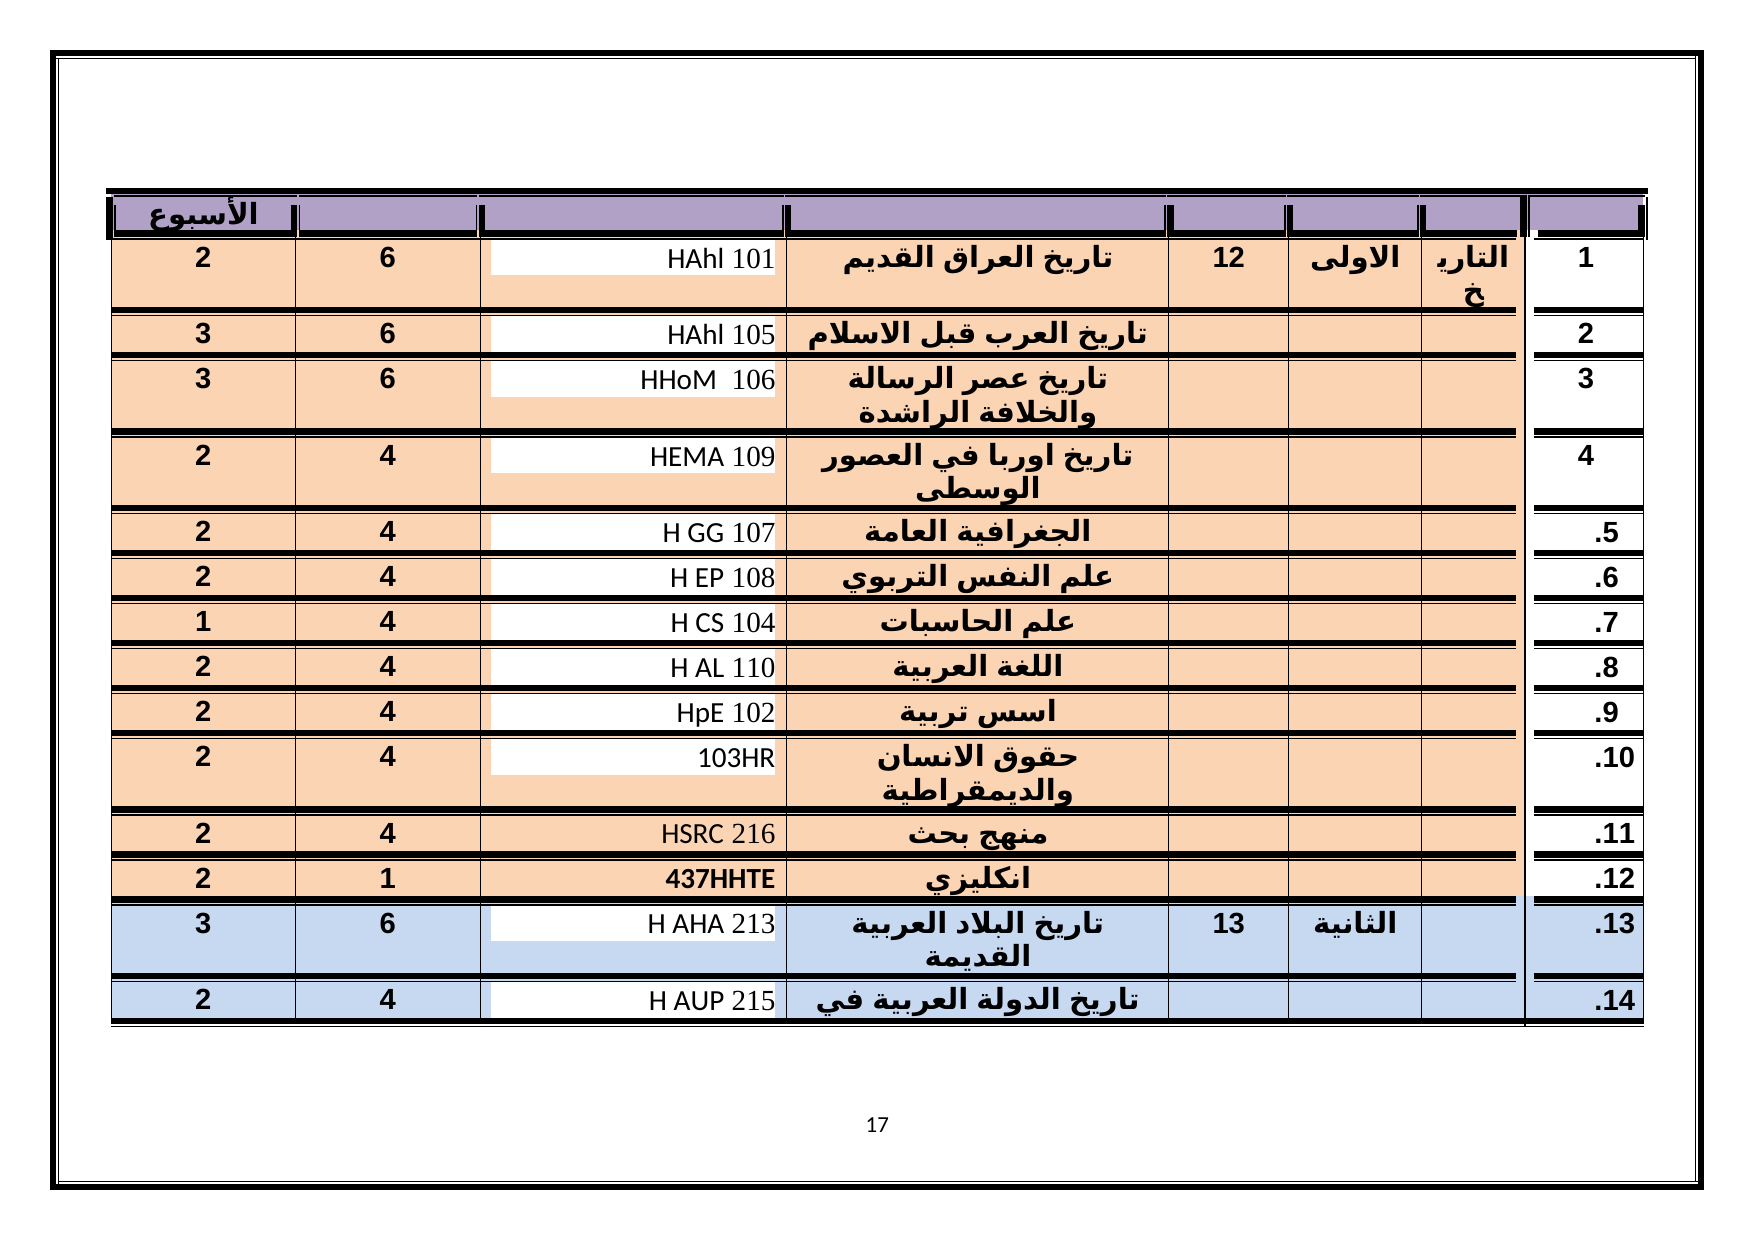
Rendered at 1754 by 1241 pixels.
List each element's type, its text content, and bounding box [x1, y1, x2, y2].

table_header عدد الوحدات [296, 194, 480, 230]
table_cell 13 [1169, 906, 1288, 973]
table_cell [1289, 694, 1421, 730]
table_cell [1422, 685, 1524, 730]
table_cell [1526, 505, 1643, 550]
table_cell 3 [112, 361, 295, 428]
table_cell 106 HHoM [481, 361, 786, 428]
table_cell 4 [296, 982, 480, 1018]
table_cell [1289, 982, 1421, 1018]
table_cell [1289, 514, 1421, 550]
table_cell [1169, 649, 1288, 685]
table_cell [1422, 851, 1524, 896]
table_cell [1289, 316, 1421, 352]
table_cell [1422, 973, 1524, 1018]
table_cell [1289, 559, 1421, 595]
table_cell [1422, 428, 1524, 505]
table_cell 4 [296, 694, 480, 730]
table_cell 437HHTE [481, 861, 786, 896]
table_cell تاريخ البلاد العربية القديمة [787, 906, 1168, 973]
table_cell 4 [1526, 428, 1643, 505]
table_cell [1526, 730, 1643, 806]
table_cell [1422, 505, 1524, 550]
table_cell [1169, 559, 1288, 595]
table_cell [1422, 352, 1524, 428]
table_cell [1422, 595, 1524, 640]
table_cell التاريخ [1422, 230, 1524, 307]
table_cell [1169, 438, 1288, 505]
table_cell [1289, 816, 1421, 851]
table_cell [1526, 685, 1643, 730]
table_cell [1526, 595, 1643, 640]
table_cell 3 [1526, 352, 1643, 428]
table_cell حقوق الانسان والديمقراطية [787, 739, 1168, 806]
table_header عدد المواد [1169, 194, 1289, 230]
table_cell اللغة العربية [787, 649, 1168, 685]
table_cell 2 [112, 559, 295, 595]
table_cell 213 H AHA [481, 906, 786, 973]
table_cell تاريخ اوربا في العصور الوسطى [787, 438, 1168, 505]
table_cell 2 [112, 649, 295, 685]
table_cell [1526, 896, 1643, 973]
table_cell [1526, 550, 1643, 595]
table_cell 3 [112, 316, 295, 352]
table_cell [1289, 361, 1421, 428]
table_cell منهج بحث [787, 816, 1168, 851]
table_cell [1289, 604, 1421, 640]
table_cell انكليزي [787, 861, 1168, 896]
table_cell [1169, 694, 1288, 730]
table_cell 6 [296, 240, 480, 307]
table_cell الاولى [1289, 240, 1421, 307]
table_cell [1422, 640, 1524, 685]
table_cell الثانية [1289, 906, 1421, 973]
table_cell 216 HSRC [481, 816, 786, 851]
table_cell 4 [296, 816, 480, 851]
table_cell [1422, 307, 1524, 352]
table_cell 1 [296, 861, 480, 896]
table_header المرحلة [1289, 194, 1422, 230]
table_cell 4 [296, 559, 480, 595]
table_cell 4 [296, 739, 480, 806]
table_cell 4 [296, 604, 480, 640]
table_cell 3 [112, 906, 295, 973]
table_header ت [1530, 197, 1643, 230]
table_cell 2 [1526, 307, 1643, 352]
table_cell 4 [296, 514, 480, 550]
table_cell 103HR [481, 739, 786, 806]
table_cell علم الحاسبات [787, 604, 1168, 640]
table_cell [1169, 604, 1288, 640]
table_cell [1169, 316, 1288, 352]
table_cell [1422, 550, 1524, 595]
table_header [111, 194, 296, 230]
table_cell 12 [1169, 240, 1288, 307]
table_cell [1526, 640, 1643, 685]
table_header القسم [1422, 197, 1520, 230]
table_cell [1169, 982, 1288, 1018]
table_cell علم النفس التربوي [787, 559, 1168, 595]
table_cell 2 [112, 240, 295, 307]
table_cell 2 [112, 438, 295, 505]
table_cell تاريخ عصر الرسالة والخلافة الراشدة [787, 361, 1168, 428]
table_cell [787, 982, 1168, 1018]
table_cell 101 HAhl [481, 240, 786, 307]
table_cell تاريخ العرب قبل الاسلام [787, 316, 1168, 352]
table_cell 6 [296, 316, 480, 352]
table_cell 2 [112, 861, 295, 896]
table_cell 6 [296, 906, 480, 973]
table_cell [1526, 973, 1643, 1018]
table_cell الجغرافية العامة [787, 514, 1168, 550]
table_cell [1169, 739, 1288, 806]
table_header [787, 194, 1169, 230]
table_cell 1 [1526, 230, 1643, 307]
table_cell 1 [112, 604, 295, 640]
table_cell 4 [296, 438, 480, 505]
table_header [480, 194, 787, 230]
table_cell [1289, 739, 1421, 806]
table_cell [1169, 514, 1288, 550]
table_cell [1169, 816, 1288, 851]
table_cell 109 HEMA [481, 438, 786, 505]
table_cell تاريخ العراق القديم [787, 240, 1168, 307]
table_cell [1289, 438, 1421, 505]
table_cell [1422, 896, 1524, 973]
table_cell 2 [112, 816, 295, 851]
table_cell [1289, 649, 1421, 685]
table_cell اسس تربية [787, 694, 1168, 730]
table_cell [1422, 730, 1524, 806]
table_cell [1169, 361, 1288, 428]
table_cell [1526, 851, 1643, 896]
table_cell [1289, 861, 1421, 896]
table_cell 4 [296, 649, 480, 685]
table_cell 6 [296, 361, 480, 428]
table_cell 2 [112, 694, 295, 730]
table_cell 2 [112, 514, 295, 550]
table_cell 2 [112, 739, 295, 806]
table_cell 2 [112, 982, 295, 1018]
table_cell [1526, 806, 1643, 851]
table_cell [1169, 861, 1288, 896]
table_cell [1422, 806, 1524, 851]
